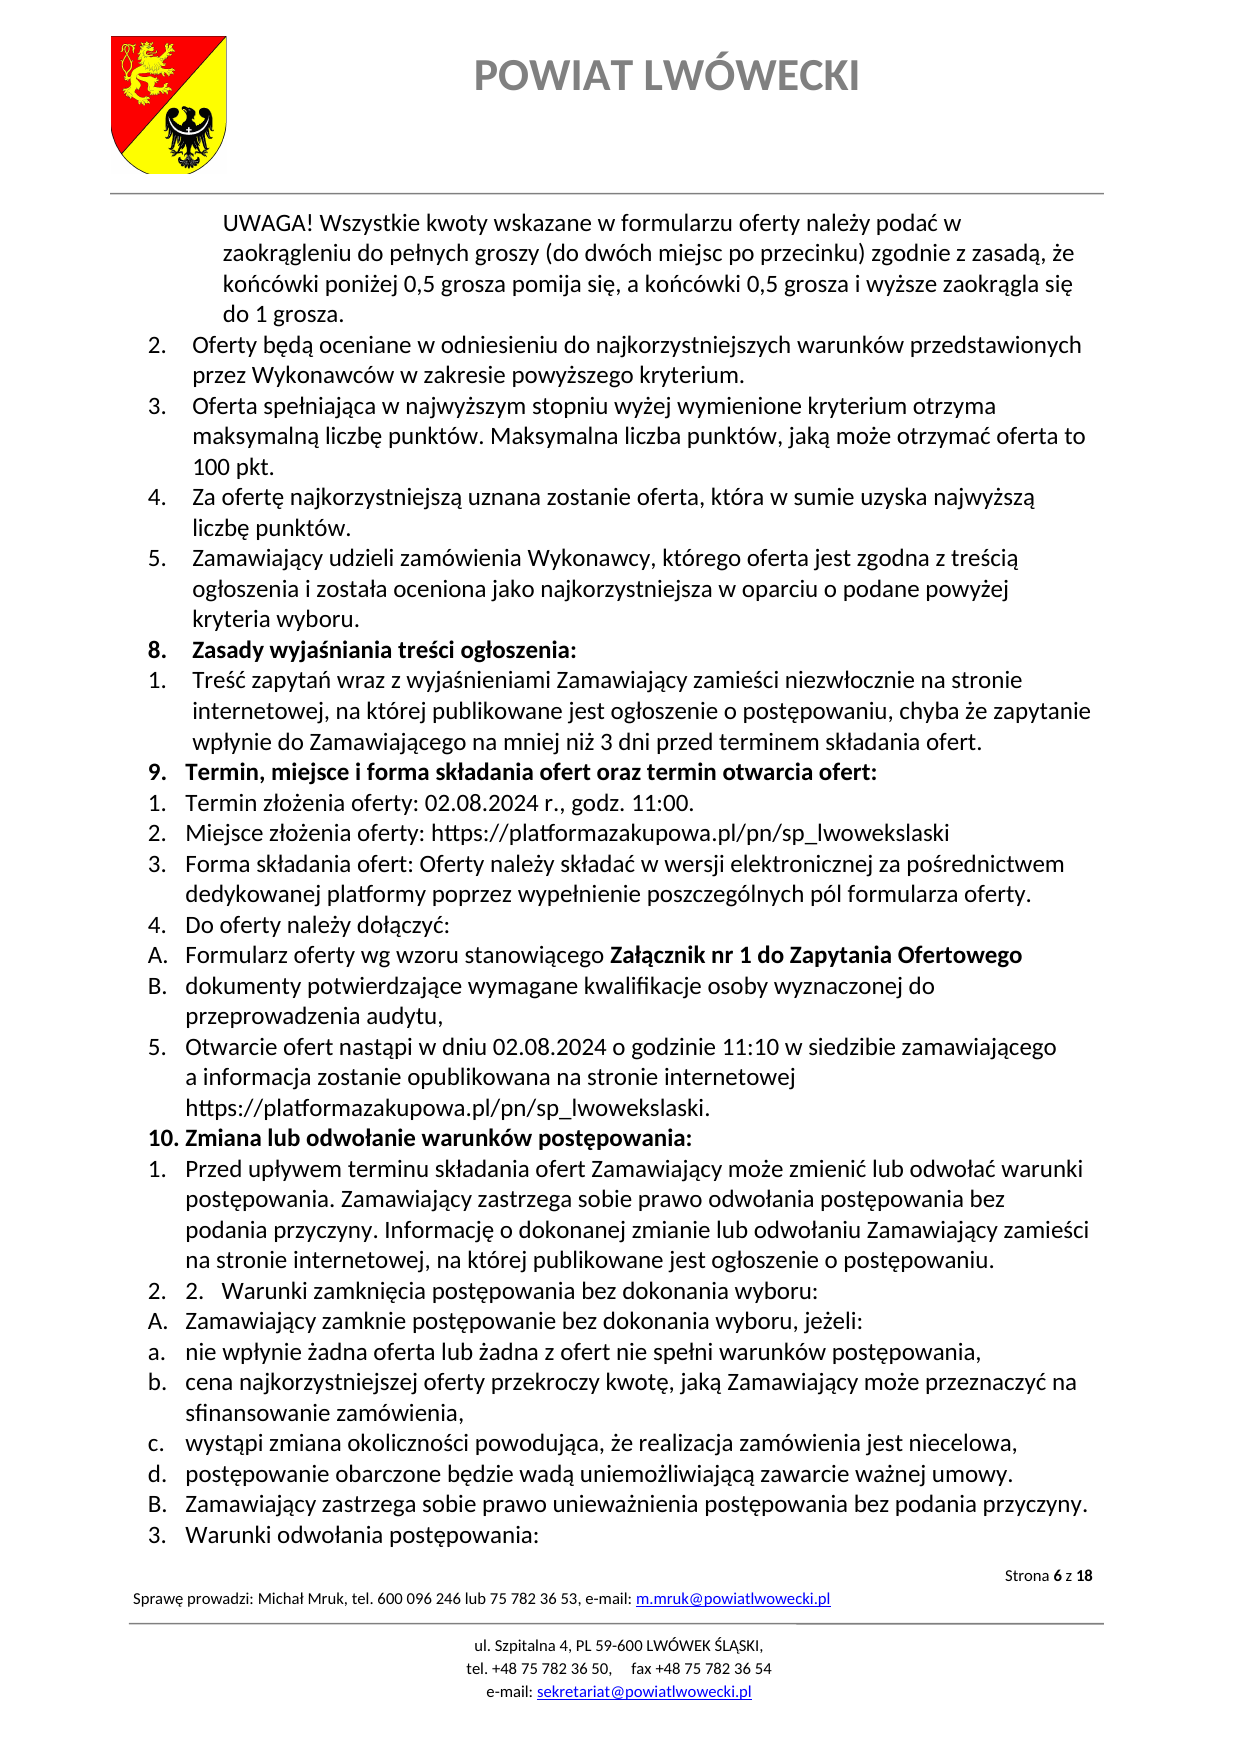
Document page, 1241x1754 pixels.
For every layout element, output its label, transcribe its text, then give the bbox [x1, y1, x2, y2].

list Zasady wyjaśniania treści ogłoszenia: [148, 634, 1093, 664]
list UWAGA! Wszystkie kwoty wskazane w formularzu oferty należy podać w zaokrągleniu do pełnych groszy (do dwóch miejsc po przecinku) zgodnie z zasadą, że końcówki poniżej 0,5 grosza pomija się, a końcówki 0,5 grosza i wyższe zaokrągla się do 1 grosza. [223, 207, 1093, 329]
list Otwarcie ofert nastąpi w dniu 02.08.2024 o godzinie 11:10 w siedzibie zamawiającego a informacja zostanie opublikowana na stronie internetowej https://platformazakupowa.pl/pn/sp_lwowekslaski. [148, 1031, 1093, 1122]
list wystąpi zmiana okoliczności powodująca, że realizacja zamówienia jest niecelowa, [148, 1428, 1093, 1458]
list postępowanie obarczone będzie wadą uniemożliwiającą zawarcie ważnej umowy. [148, 1458, 1093, 1489]
list Termin złożenia oferty: 02.08.2024 r., godz. 11:00. [148, 787, 1093, 817]
list Zamawiający zastrzega sobie prawo unieważnienia postępowania bez podania przyczyny. [148, 1489, 1093, 1519]
list Przed upływem terminu składania ofert Zamawiający może zmienić lub odwołać warunki postępowania. Zamawiający zastrzega sobie prawo odwołania postępowania bez podania przyczyny. Informację o dokonanej zmianie lub odwołaniu Zamawiający zamieści na stronie internetowej, na której publikowane jest ogłoszenie o postępowaniu. [148, 1153, 1093, 1275]
list cena najkorzystniejszej oferty przekroczy kwotę, jaką Zamawiający może przeznaczyć na sfinansowanie zamówienia, [148, 1367, 1093, 1428]
list dokumenty potwierdzające wymagane kwalifikacje osoby wyznaczonej do przeprowadzenia audytu, [148, 970, 1093, 1031]
list Treść zapytań wraz z wyjaśnieniami Zamawiający zamieści niezwłocznie na stronie internetowej, na której publikowane jest ogłoszenie o postępowaniu, chyba że zapytanie wpłynie do Zamawiającego na mniej niż 3 dni przed terminem składania ofert. [148, 664, 1093, 756]
list Warunki odwołania postępowania: [148, 1519, 1093, 1550]
list Forma składania ofert: Oferty należy składać w wersji elektronicznej za pośrednictwem dedykowanej platformy poprzez wypełnienie poszczególnych pól formularza oferty. [148, 848, 1093, 909]
list Zamawiający udzieli zamówienia Wykonawcy, którego oferta jest zgodna z treścią ogłoszenia i została oceniona jako najkorzystniejsza w oparciu o podane powyżej kryteria wyboru. [148, 542, 1093, 634]
list Za ofertę najkorzystniejszą uznana zostanie oferta, która w sumie uzyska najwyższą liczbę punktów. [148, 481, 1093, 542]
list Oferty będą oceniane w odniesieniu do najkorzystniejszych warunków przedstawionych przez Wykonawców w zakresie powyższego kryterium. [148, 329, 1093, 390]
list Termin, miejsce i forma składania ofert oraz termin otwarcia ofert: [148, 756, 1093, 787]
list Do oferty należy dołączyć: [148, 909, 1093, 939]
picture [111, 36, 227, 174]
list Formularz oferty wg wzoru stanowiącego Załącznik nr 1 do Zapytania Ofertowego [148, 939, 1093, 970]
list Oferta spełniająca w najwyższym stopniu wyżej wymienione kryterium otrzyma maksymalną liczbę punktów. Maksymalna liczba punktów, jaką może otrzymać oferta to 100 pkt. [148, 390, 1093, 481]
list nie wpłynie żadna oferta lub żadna z ofert nie spełni warunków postępowania, [148, 1336, 1093, 1367]
list Zmiana lub odwołanie warunków postępowania: [148, 1122, 1093, 1153]
list Miejsce złożenia oferty: https://platformazakupowa.pl/pn/sp_lwowekslaski [148, 817, 1093, 848]
list Zamawiający zamknie postępowanie bez dokonania wyboru, jeżeli: [148, 1306, 1093, 1336]
list 2. Warunki zamknięcia postępowania bez dokonania wyboru: [148, 1275, 1093, 1306]
